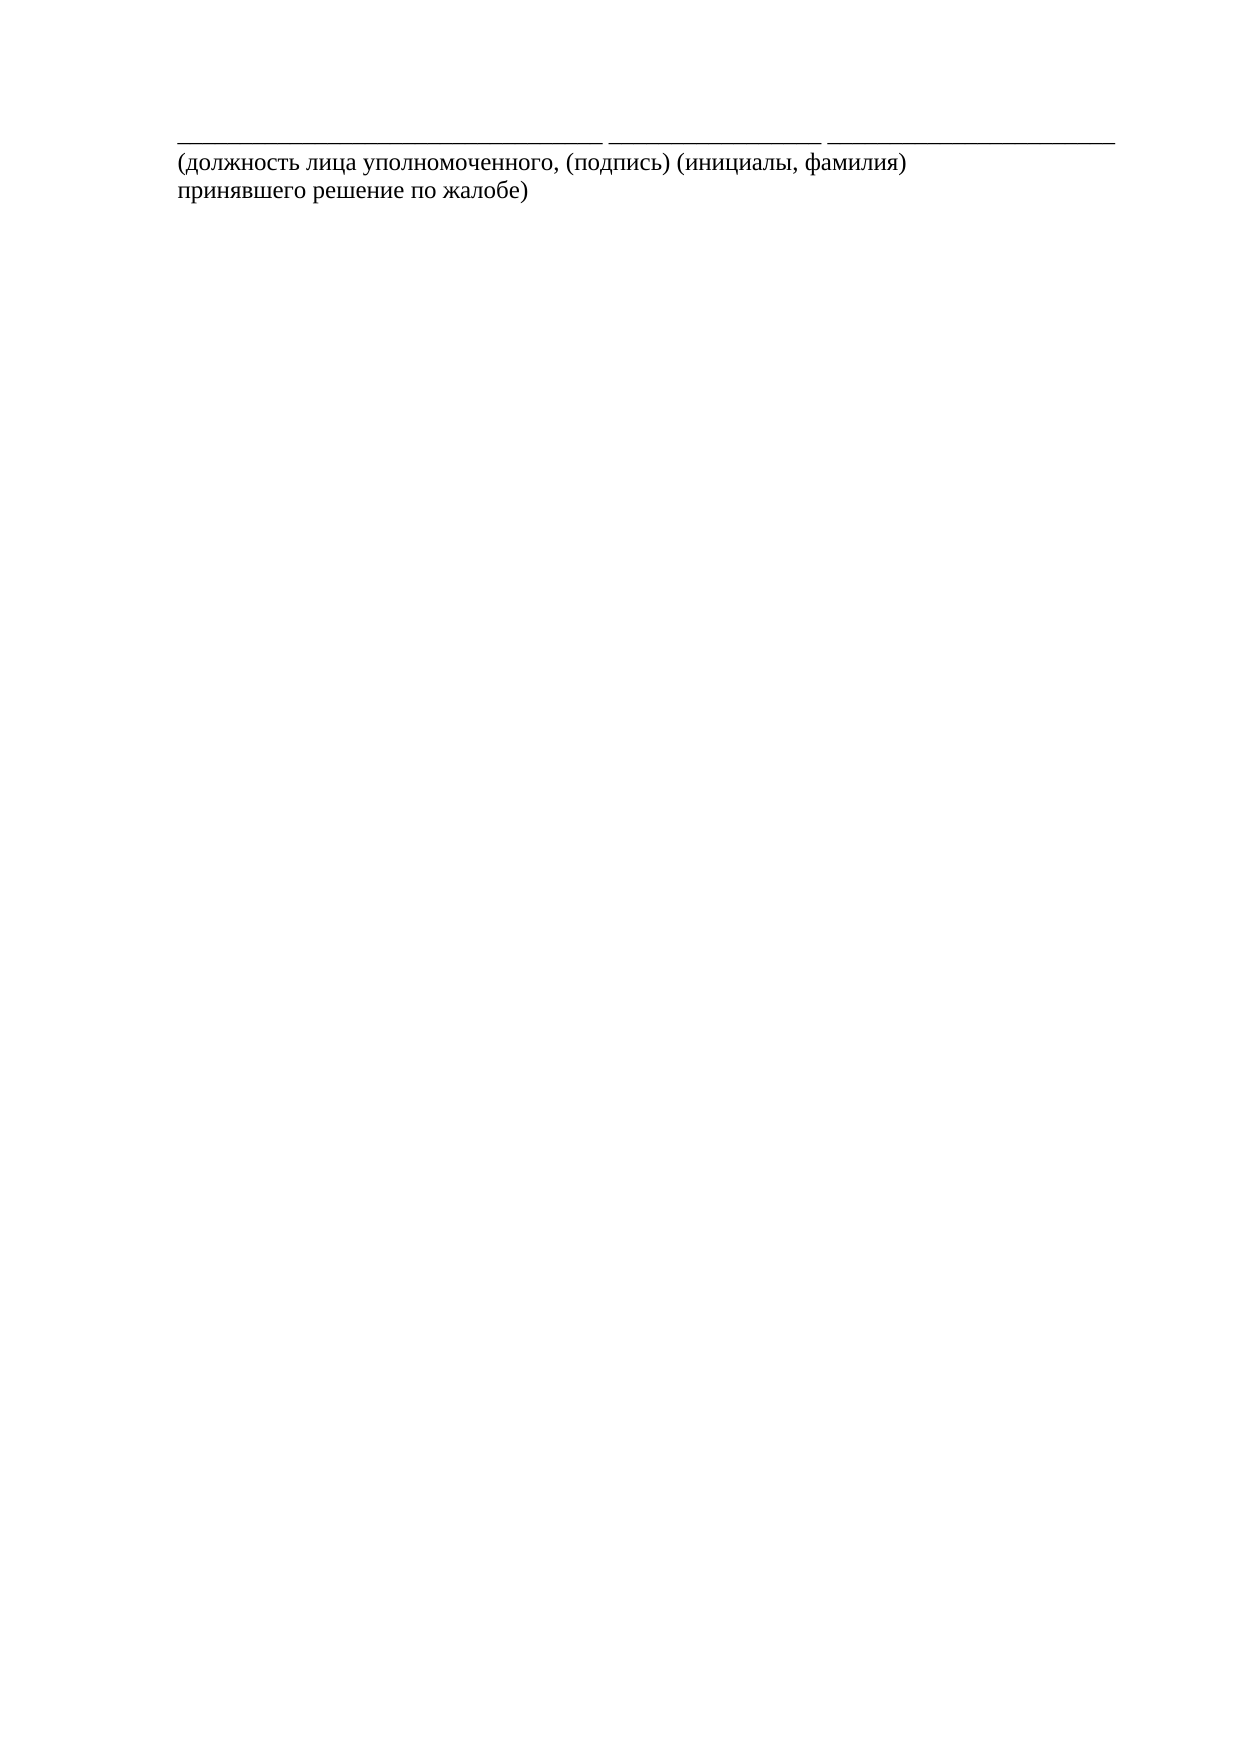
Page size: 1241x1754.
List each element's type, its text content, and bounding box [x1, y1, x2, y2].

text принявшего решение по жалобе) [177, 176, 1152, 204]
text __________________________________ _________________ _______________________ [177, 118, 1152, 147]
text (должность лица уполномоченного, (подпись) (инициалы, фамилия) [177, 147, 1152, 176]
